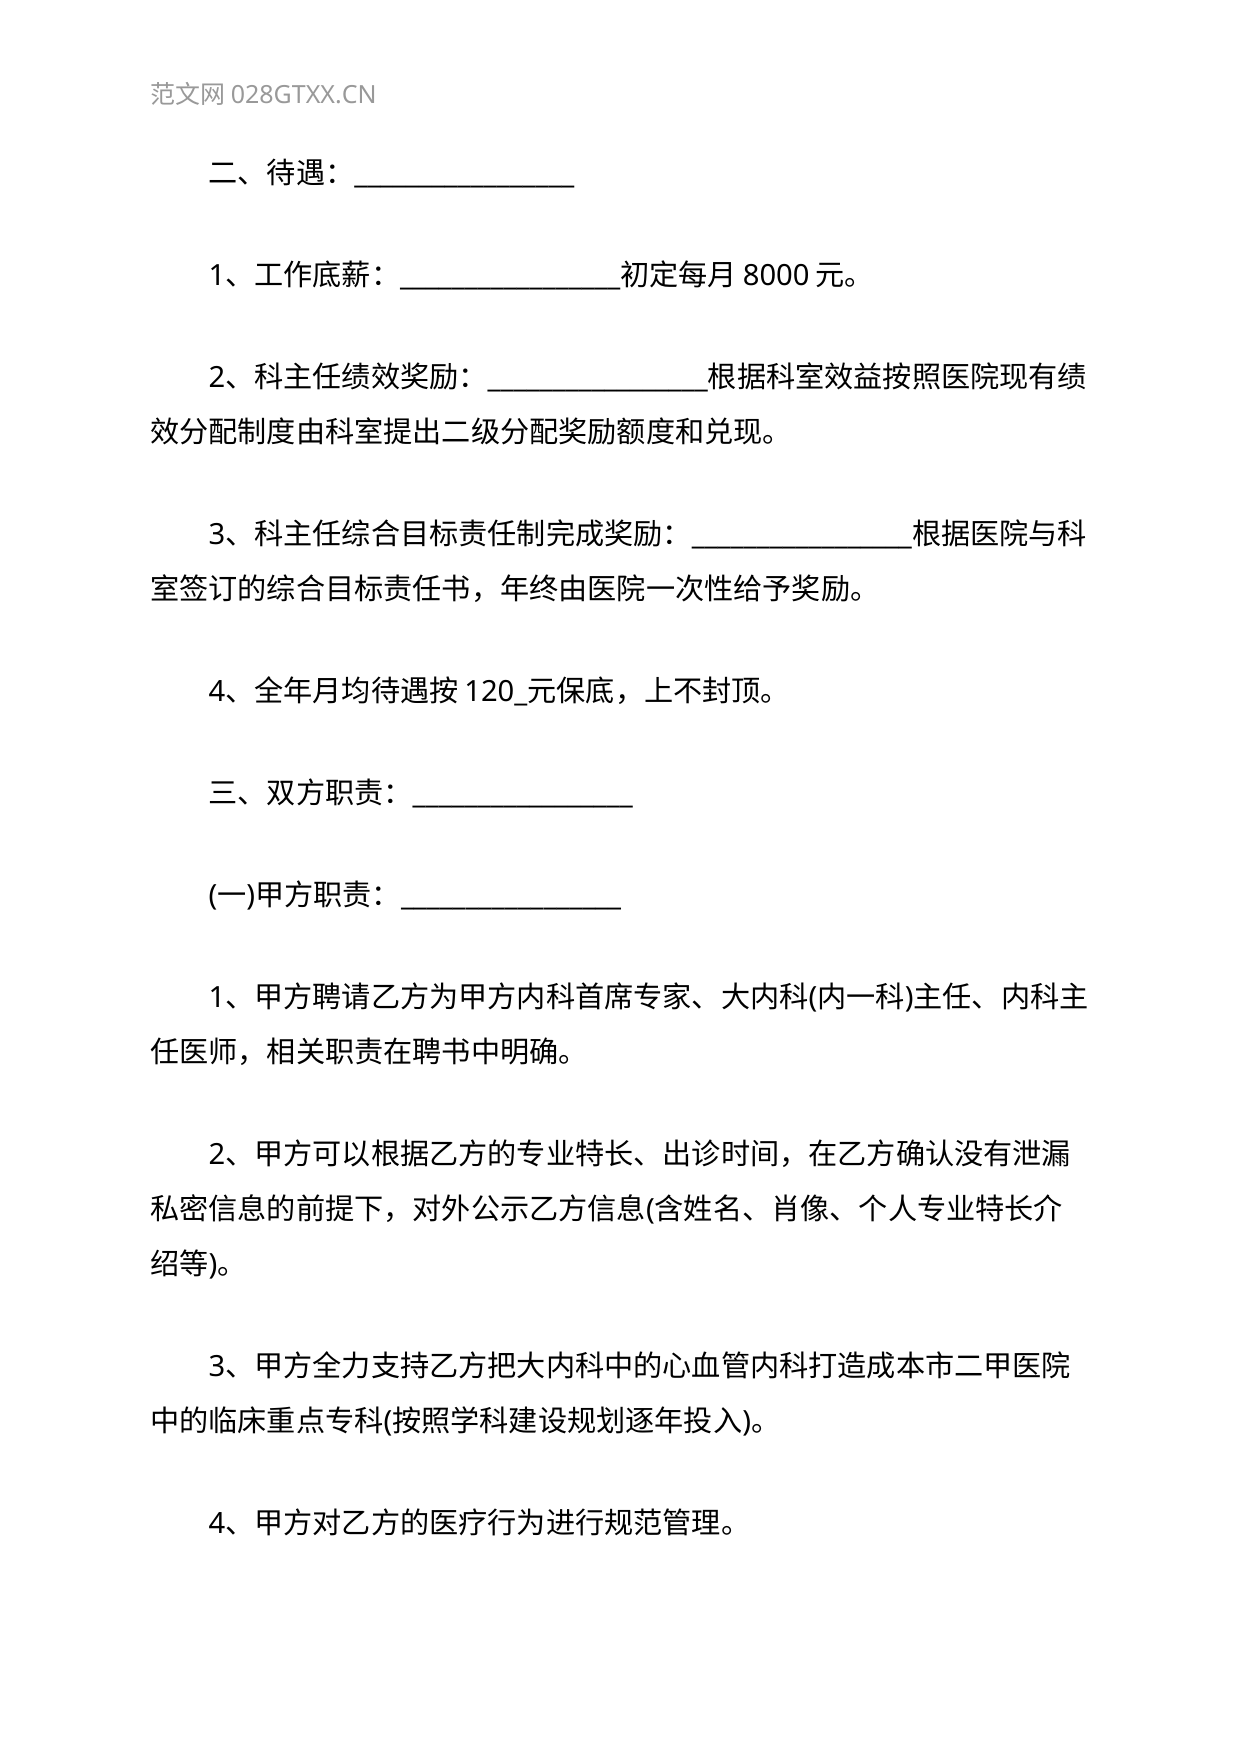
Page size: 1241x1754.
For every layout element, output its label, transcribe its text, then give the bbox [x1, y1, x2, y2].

text (一)甲方职责：_________________ [150, 871, 1090, 914]
text 4、甲方对乙方的医疗行为进行规范管理。 [150, 1499, 1090, 1542]
text 三、双方职责：_________________ [150, 769, 1090, 812]
text 3、甲方全力支持乙方把大内科中的心血管内科打造成本市二甲医院中的临床重点专科(按照学科建设规划逐年投入)。 [150, 1342, 1090, 1439]
text 1、甲方聘请乙方为甲方内科首席专家、大内科(内一科)主任、内科主任医师，相关职责在聘书中明确。 [150, 973, 1090, 1071]
text 4、全年月均待遇按120_元保底，上不封顶。 [150, 667, 1090, 710]
text 1、工作底薪：_________________初定每月8000元。 [150, 252, 1090, 294]
text 3、科主任综合目标责任制完成奖励：_________________根据医院与科室签订的综合目标责任书，年终由医院一次性给予奖励。 [150, 511, 1090, 608]
text 二、待遇：_________________ [150, 150, 1090, 192]
text 2、甲方可以根据乙方的专业特长、出诊时间，在乙方确认没有泄漏私密信息的前提下，对外公示乙方信息(含姓名、肖像、个人专业特长介绍等)。 [150, 1130, 1090, 1283]
text 2、科主任绩效奖励：_________________根据科室效益按照医院现有绩效分配制度由科室提出二级分配奖励额度和兑现。 [150, 354, 1090, 451]
